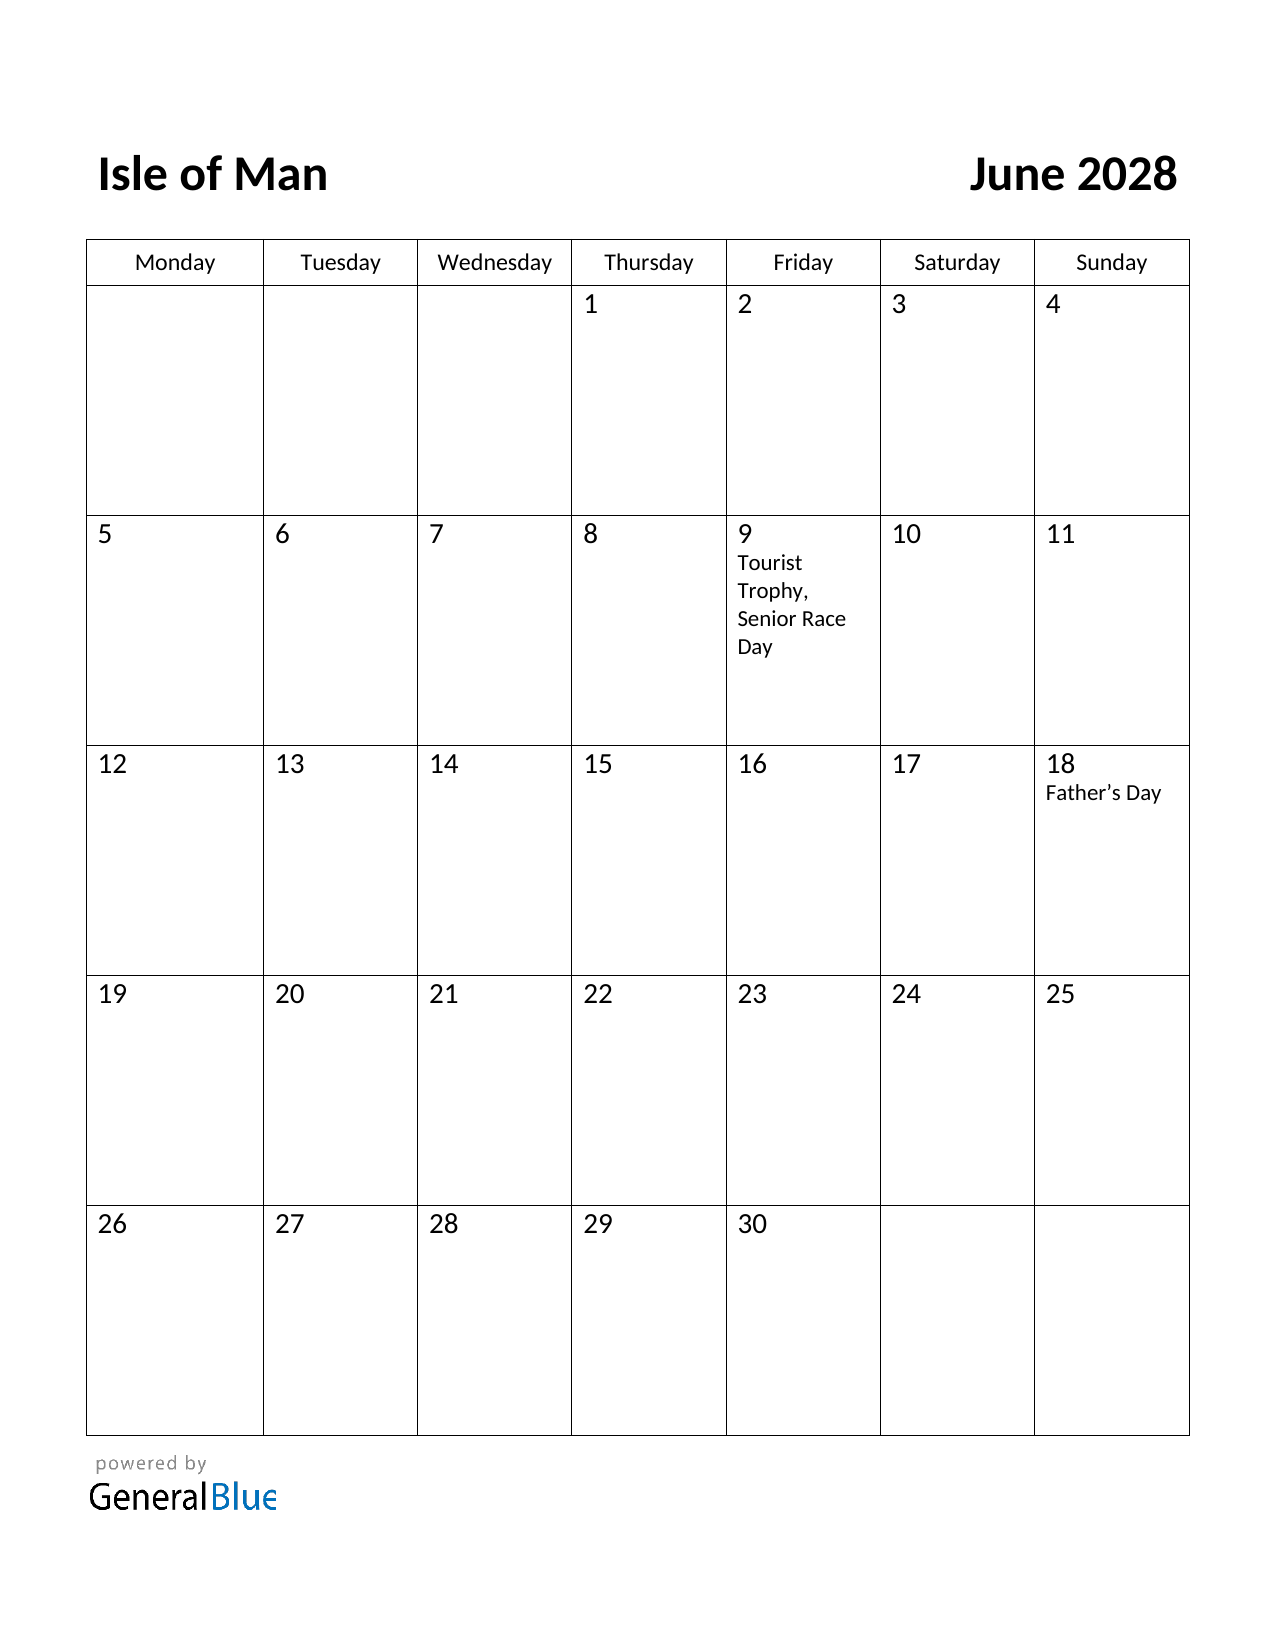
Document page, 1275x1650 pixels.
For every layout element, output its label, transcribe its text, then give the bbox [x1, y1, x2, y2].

table_cell 10 [881, 516, 1034, 548]
table_cell 25 [1035, 976, 1189, 1008]
table_cell 28 [418, 1206, 571, 1238]
table_cell [572, 778, 726, 974]
table_cell 15 [572, 746, 726, 778]
table_cell [1035, 318, 1189, 514]
table_cell 12 [87, 746, 263, 778]
table_cell [572, 1238, 726, 1434]
table_cell [418, 286, 571, 318]
table_cell [418, 548, 571, 744]
table_cell [727, 318, 880, 514]
table_cell 18 [1035, 746, 1189, 778]
table_cell [264, 1238, 417, 1434]
table_cell [86, 1436, 1189, 1534]
table_cell [87, 318, 263, 514]
table_cell [1035, 548, 1189, 744]
table_cell [727, 1008, 880, 1204]
table_cell 27 [264, 1206, 417, 1238]
table_cell [881, 1008, 1034, 1204]
table_cell Tourist Trophy, Senior Race Day [727, 548, 880, 744]
table_header Isle of Man [86, 105, 572, 239]
table_cell 9 [727, 516, 880, 548]
table_cell 8 [572, 516, 726, 548]
table_cell [572, 318, 726, 514]
table_cell [418, 318, 571, 514]
table_cell 11 [1035, 516, 1189, 548]
table_cell 13 [264, 746, 417, 778]
table_cell [727, 778, 880, 974]
table_cell [87, 286, 263, 318]
table_header June 2028 [572, 105, 1189, 239]
table_cell 17 [881, 746, 1034, 778]
table_cell 23 [727, 976, 880, 1008]
table_cell 14 [418, 746, 571, 778]
table_cell 6 [264, 516, 417, 548]
table_cell 21 [418, 976, 571, 1008]
table_cell [418, 1238, 571, 1434]
table_cell [87, 778, 263, 974]
table_cell [418, 1008, 571, 1204]
table_cell 22 [572, 976, 726, 1008]
table_cell [881, 778, 1034, 974]
table_cell [264, 548, 417, 744]
table_cell [1035, 1206, 1189, 1238]
table_cell Father’s Day [1035, 778, 1189, 974]
table_cell 5 [87, 516, 263, 548]
table_cell [572, 548, 726, 744]
table_cell Wednesday [418, 240, 571, 284]
table_cell Saturday [881, 240, 1034, 284]
table_cell [87, 1008, 263, 1204]
table_cell Thursday [572, 240, 726, 284]
table_cell [572, 1008, 726, 1204]
table_cell 4 [1035, 286, 1189, 318]
table_cell 2 [727, 286, 880, 318]
table_cell [264, 318, 417, 514]
table_cell [727, 1238, 880, 1434]
table_cell Friday [727, 240, 880, 284]
table_cell [881, 548, 1034, 744]
table_cell [264, 778, 417, 974]
table_cell [881, 318, 1034, 514]
table_cell 24 [881, 976, 1034, 1008]
table_cell [881, 1206, 1034, 1238]
table_cell [264, 1008, 417, 1204]
table_cell 7 [418, 516, 571, 548]
table_cell [1035, 1008, 1189, 1204]
table_cell 20 [264, 976, 417, 1008]
table_cell 26 [87, 1206, 263, 1238]
table_cell 1 [572, 286, 726, 318]
table_cell 16 [727, 746, 880, 778]
table_cell 29 [572, 1206, 726, 1238]
table_cell [418, 778, 571, 974]
table_cell Tuesday [264, 240, 417, 284]
table_cell 30 [727, 1206, 880, 1238]
table_cell [87, 1238, 263, 1434]
table_cell Sunday [1035, 240, 1189, 284]
table_cell [1035, 1238, 1189, 1434]
table_cell 19 [87, 976, 263, 1008]
table_cell [87, 548, 263, 744]
table_cell [264, 286, 417, 318]
picture [88, 1452, 276, 1515]
table_cell Monday [87, 240, 263, 284]
table_cell [881, 1238, 1034, 1434]
table_cell 3 [881, 286, 1034, 318]
